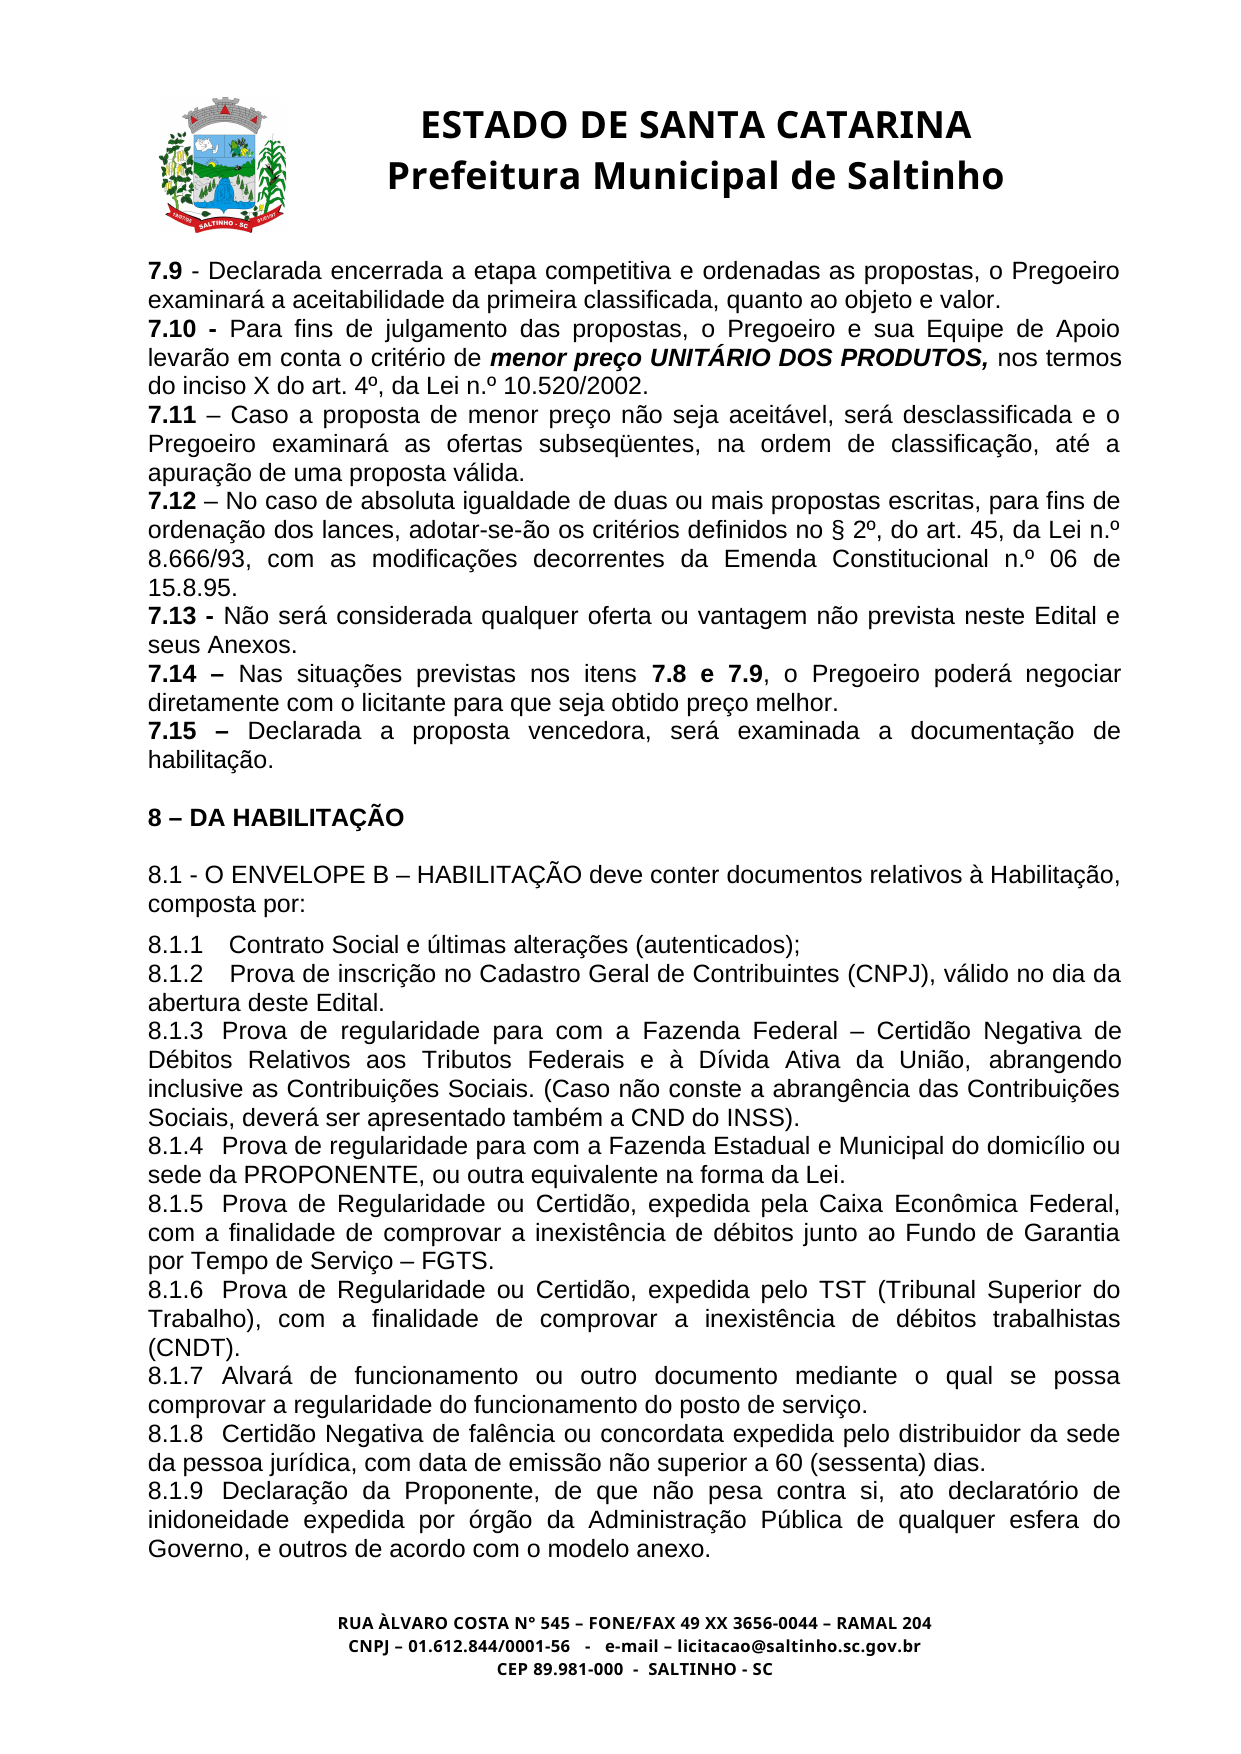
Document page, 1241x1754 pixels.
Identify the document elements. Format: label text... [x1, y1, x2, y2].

picture [158, 97, 287, 233]
list Prova de regularidade para com a Fazenda Federal – Certidão Negativa de Débitos Relativos aos Tributos Federais e à Dívida Ativa da União, abrangendo inclusive as Contribuições Sociais. (Caso não conste a abrangência das Contribuições Sociais, deverá ser apresentado também a CND do INSS). [148, 1016, 1122, 1131]
text 7.13 - Não será considerada qualquer oferta ou vantagem não prevista neste Edital e seus Anexos. [148, 601, 1122, 659]
list Prova de regularidade para com a Fazenda Estadual e Municipal do domicílio ou sede da PROPONENTE, ou outra equivalente na forma da Lei. [148, 1131, 1122, 1189]
list Prova de inscrição no Cadastro Geral de Contribuintes (CNPJ), válido no dia da abertura deste Edital. [148, 959, 1122, 1016]
list Declaração da Proponente, de que não pesa contra si, ato declaratório de inidoneidade expedida por órgão da Administração Pública de qualquer esfera do Governo, e outros de acordo com o modelo anexo. [148, 1476, 1122, 1563]
text 7.15 – Declarada a proposta vencedora, será examinada a documentação de habilitação. [148, 716, 1122, 774]
text 7.12 – No caso de absoluta igualdade de duas ou mais propostas escritas, para fins de ordenação dos lances, adotar-se-ão os critérios definidos no § 2º, do art. 45, da Lei n.º 8.666/93, com as modificações decorrentes da Emenda Constitucional n.º 06 de 15.8.95. [148, 486, 1122, 601]
text 8.1 - O ENVELOPE B – HABILITAÇÃO deve conter documentos relativos à Habilitação, composta por: [148, 860, 1122, 918]
list Prova de Regularidade ou Certidão, expedida pelo TST (Tribunal Superior do Trabalho), com a finalidade de comprovar a inexistência de débitos trabalhistas (CNDT). [148, 1275, 1122, 1361]
text 7.14 – Nas situações previstas nos itens 7.8 e 7.9, o Pregoeiro poderá negociar diretamente com o licitante para que seja obtido preço melhor. [148, 659, 1122, 716]
list Prova de Regularidade ou Certidão, expedida pela Caixa Econômica Federal, com a finalidade de comprovar a inexistência de débitos junto ao Fundo de Garantia por Tempo de Serviço – FGTS. [148, 1189, 1122, 1275]
text 8 – DA HABILITAÇÃO [148, 803, 1122, 831]
text 7.9 - Declarada encerrada a etapa competitiva e ordenadas as propostas, o Pregoeiro examinará a aceitabilidade da primeira classificada, quanto ao objeto e valor. [148, 256, 1122, 314]
text 7.10 - Para fins de julgamento das propostas, o Pregoeiro e sua Equipe de Apoio levarão em conta o critério de menor preço UNITÁRIO DOS PRODUTOS, nos termos do inciso X do art. 4º, da Lei n.º 10.520/2002. [148, 314, 1122, 400]
list Alvará de funcionamento ou outro documento mediante o qual se possa comprovar a regularidade do funcionamento do posto de serviço. [148, 1361, 1122, 1419]
list Certidão Negativa de falência ou concordata expedida pelo distribuidor da sede da pessoa jurídica, com data de emissão não superior a 60 (sessenta) dias. [148, 1419, 1122, 1476]
list Contrato Social e últimas alterações (autenticados); [148, 930, 1122, 959]
text 7.11 – Caso a proposta de menor preço não seja aceitável, será desclassificada e o Pregoeiro examinará as ofertas subseqüentes, na ordem de classificação, até a apuração de uma proposta válida. [148, 400, 1122, 486]
